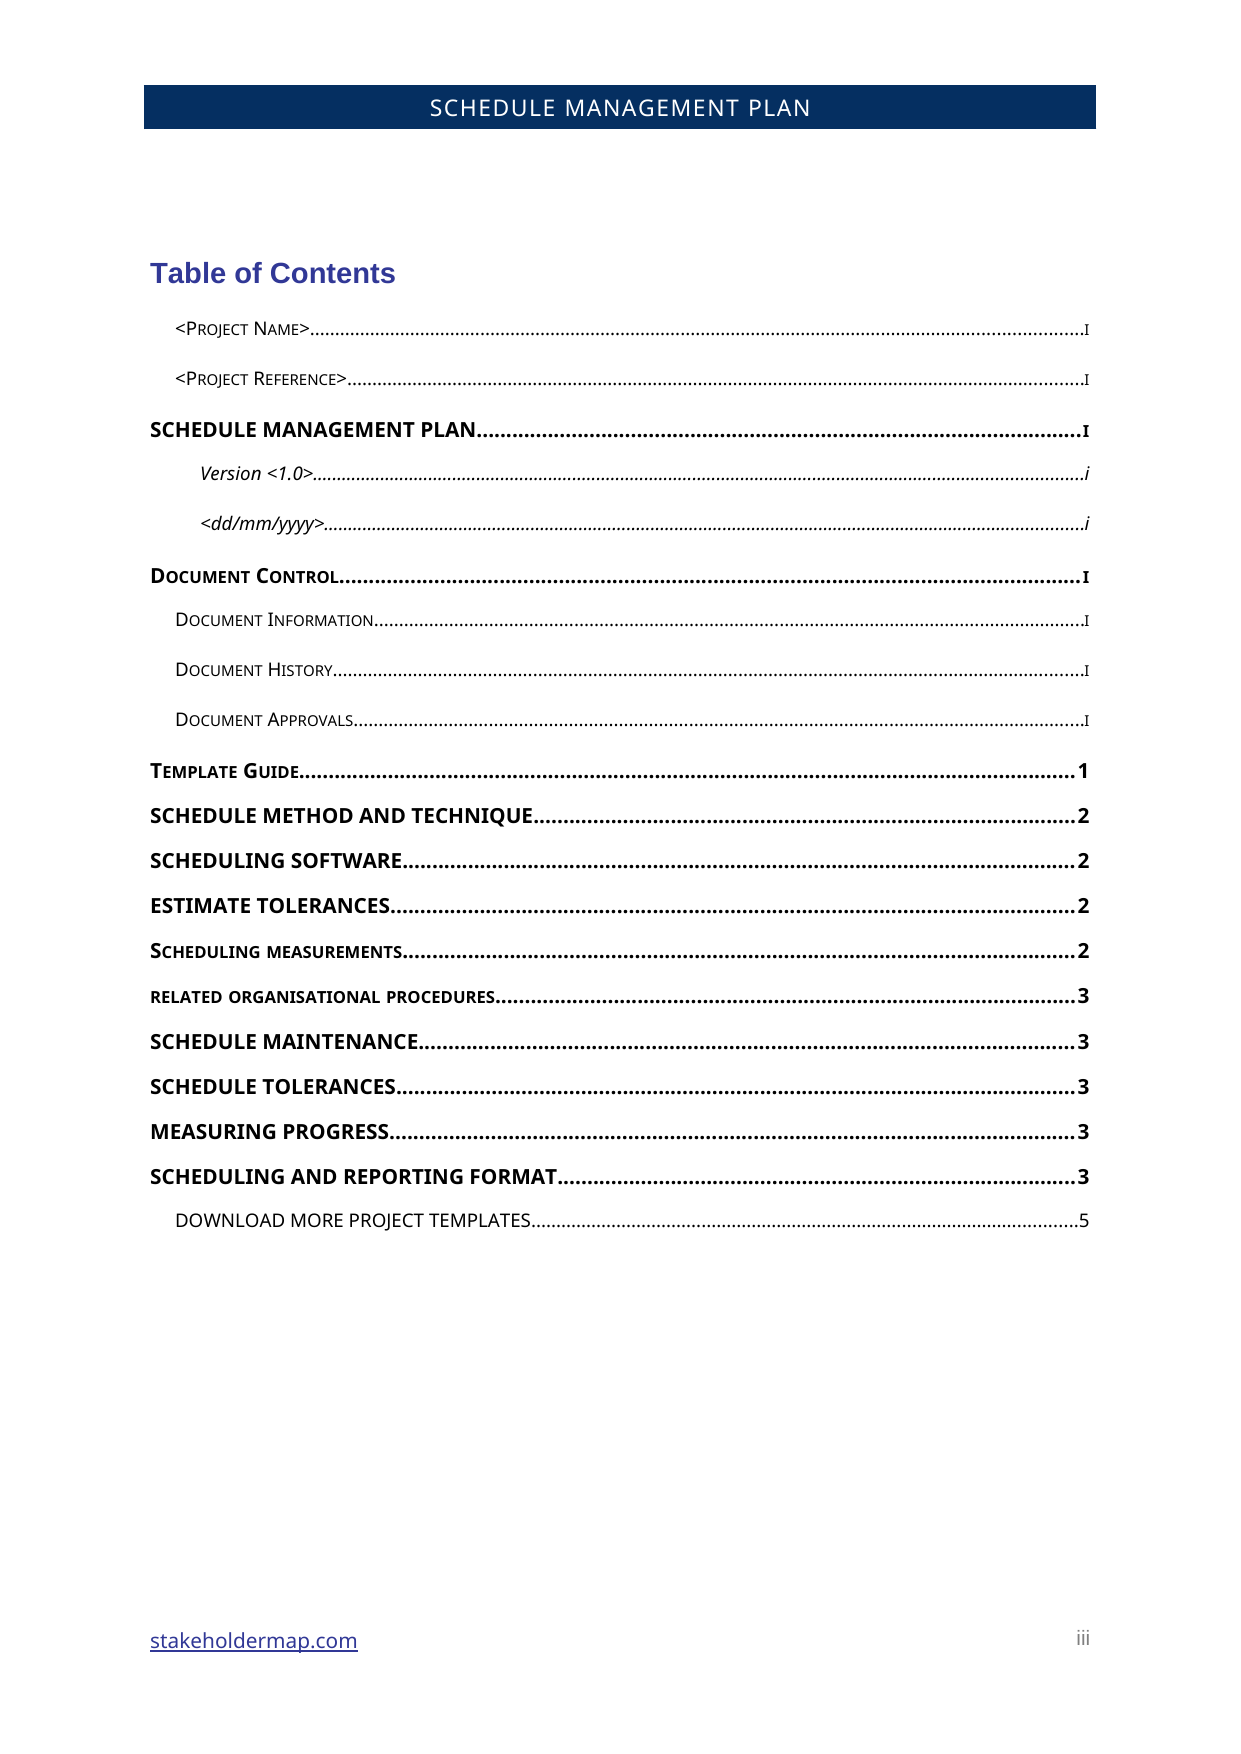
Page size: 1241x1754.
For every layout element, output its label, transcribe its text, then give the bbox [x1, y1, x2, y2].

text MEASURING PROGRESS 3 [150, 1117, 1090, 1145]
text Document Control i [150, 561, 1090, 589]
text Table of Contents [150, 256, 1090, 289]
text Version <1.0> i [200, 461, 1090, 486]
text Document Information i [175, 606, 1090, 631]
text SCHEDULE MANAGEMENT PLAN i [150, 415, 1090, 444]
text SCHEDULE TOLERANCES 3 [150, 1072, 1090, 1100]
text <Project Name> i [175, 315, 1090, 341]
text Document Approvals i [175, 706, 1090, 732]
text SCHEDULING AND REPORTING FORMAT 3 [150, 1162, 1090, 1191]
text SCHEDULING SOFTWARE 2 [150, 846, 1090, 875]
text Scheduling measurements 2 [150, 937, 1090, 965]
text <Project Reference> i [175, 365, 1090, 391]
text SCHEDULE METHOD AND TECHNIQUE 2 [150, 801, 1090, 830]
text Document History i [175, 656, 1090, 681]
text DOWNLOAD MORE PROJECT TEMPLATES 5 [175, 1207, 1090, 1233]
text Template Guide 1 [150, 756, 1090, 784]
text ESTIMATE TOLERANCES 2 [150, 891, 1090, 920]
text <dd/mm/yyyy> i [200, 511, 1090, 536]
text related organisational procedures 3 [150, 982, 1090, 1010]
text SCHEDULE MAINTENANCE 3 [150, 1027, 1090, 1055]
